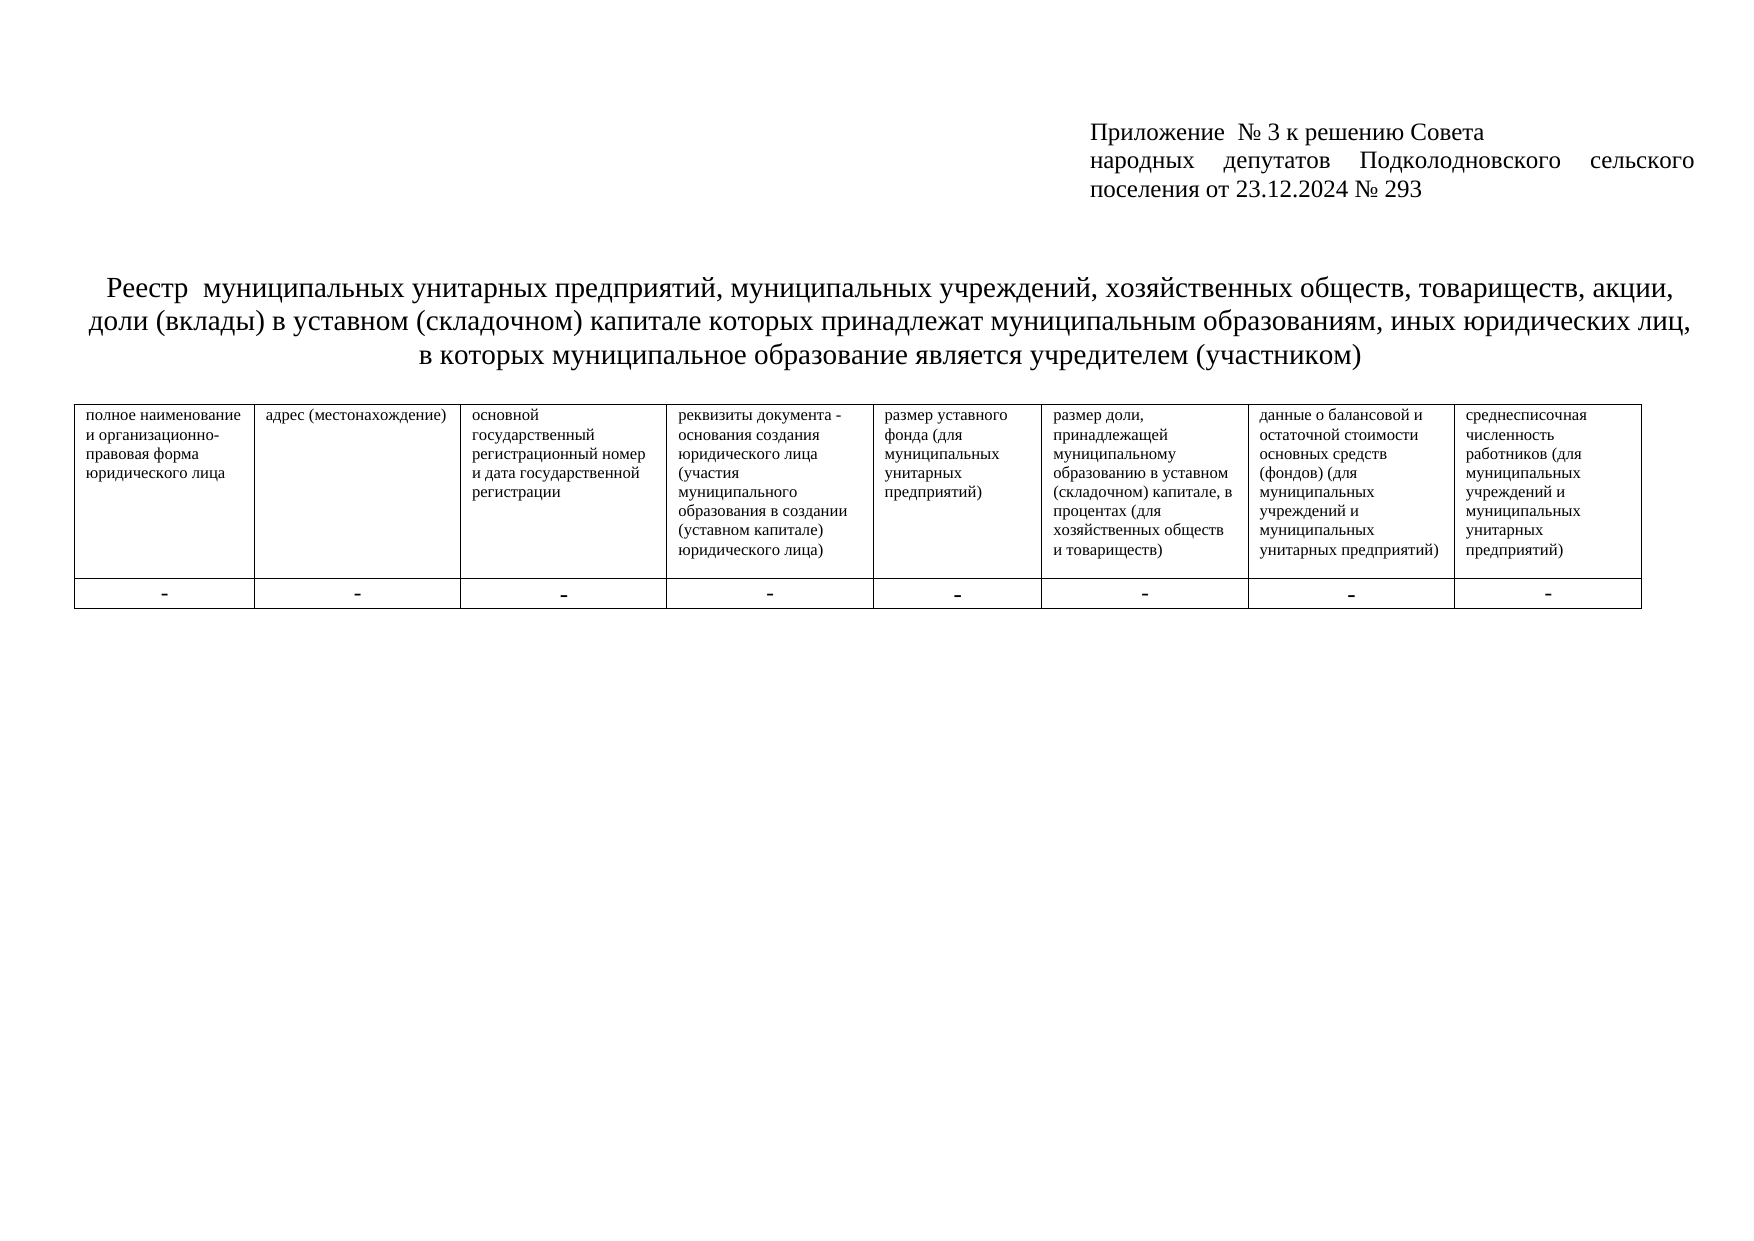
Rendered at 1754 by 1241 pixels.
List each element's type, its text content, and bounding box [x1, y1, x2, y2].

table_cell - [1042, 579, 1248, 607]
table_cell - [255, 579, 460, 607]
subtitle Приложение № 3 к решению Совета [1090, 117, 1695, 145]
table_header размер уставного фонда (для муниципальных унитарных предприятий) [874, 405, 1041, 578]
table_cell - [75, 579, 254, 607]
table_header среднесписочная численность работников (для муниципальных учреждений и муниципальных унитарных предприятий) [1455, 405, 1641, 578]
text Реестр муниципальных унитарных предприятий, муниципальных учреждений, хозяйственных обществ, товариществ, акции, доли (вклады) в уставном (складочном) капитале которых принадлежат муниципальным образованиям, иных юридических лиц, в которых муниципальное образование является учредителем (участником) [86, 270, 1695, 371]
table_header реквизиты документа - основания создания юридического лица (участия муниципального образования в создании (уставном капитале) юридического лица) [667, 405, 873, 578]
table_header адрес (местонахождение) [255, 405, 460, 578]
table_header основной государственный регистрационный номер и дата государственной регистрации [461, 405, 666, 578]
table_cell - [667, 579, 873, 607]
table_cell - [874, 579, 1041, 607]
table_cell - [1249, 579, 1454, 607]
table_header данные о балансовой и остаточной стоимости основных средств (фондов) (для муниципальных учреждений и муниципальных унитарных предприятий) [1249, 405, 1454, 578]
table_header размер доли, принадлежащей муниципальному образованию в уставном (складочном) капитале, в процентах (для хозяйственных обществ и товариществ) [1042, 405, 1248, 578]
table_cell - [1455, 579, 1641, 607]
table_cell - [461, 579, 666, 607]
table_header полное наименование и организационно-правовая форма юридического лица [75, 405, 254, 578]
text народных депутатов Подколодновского сельского поселения от 23.12.2024 № 293 [1090, 145, 1695, 203]
